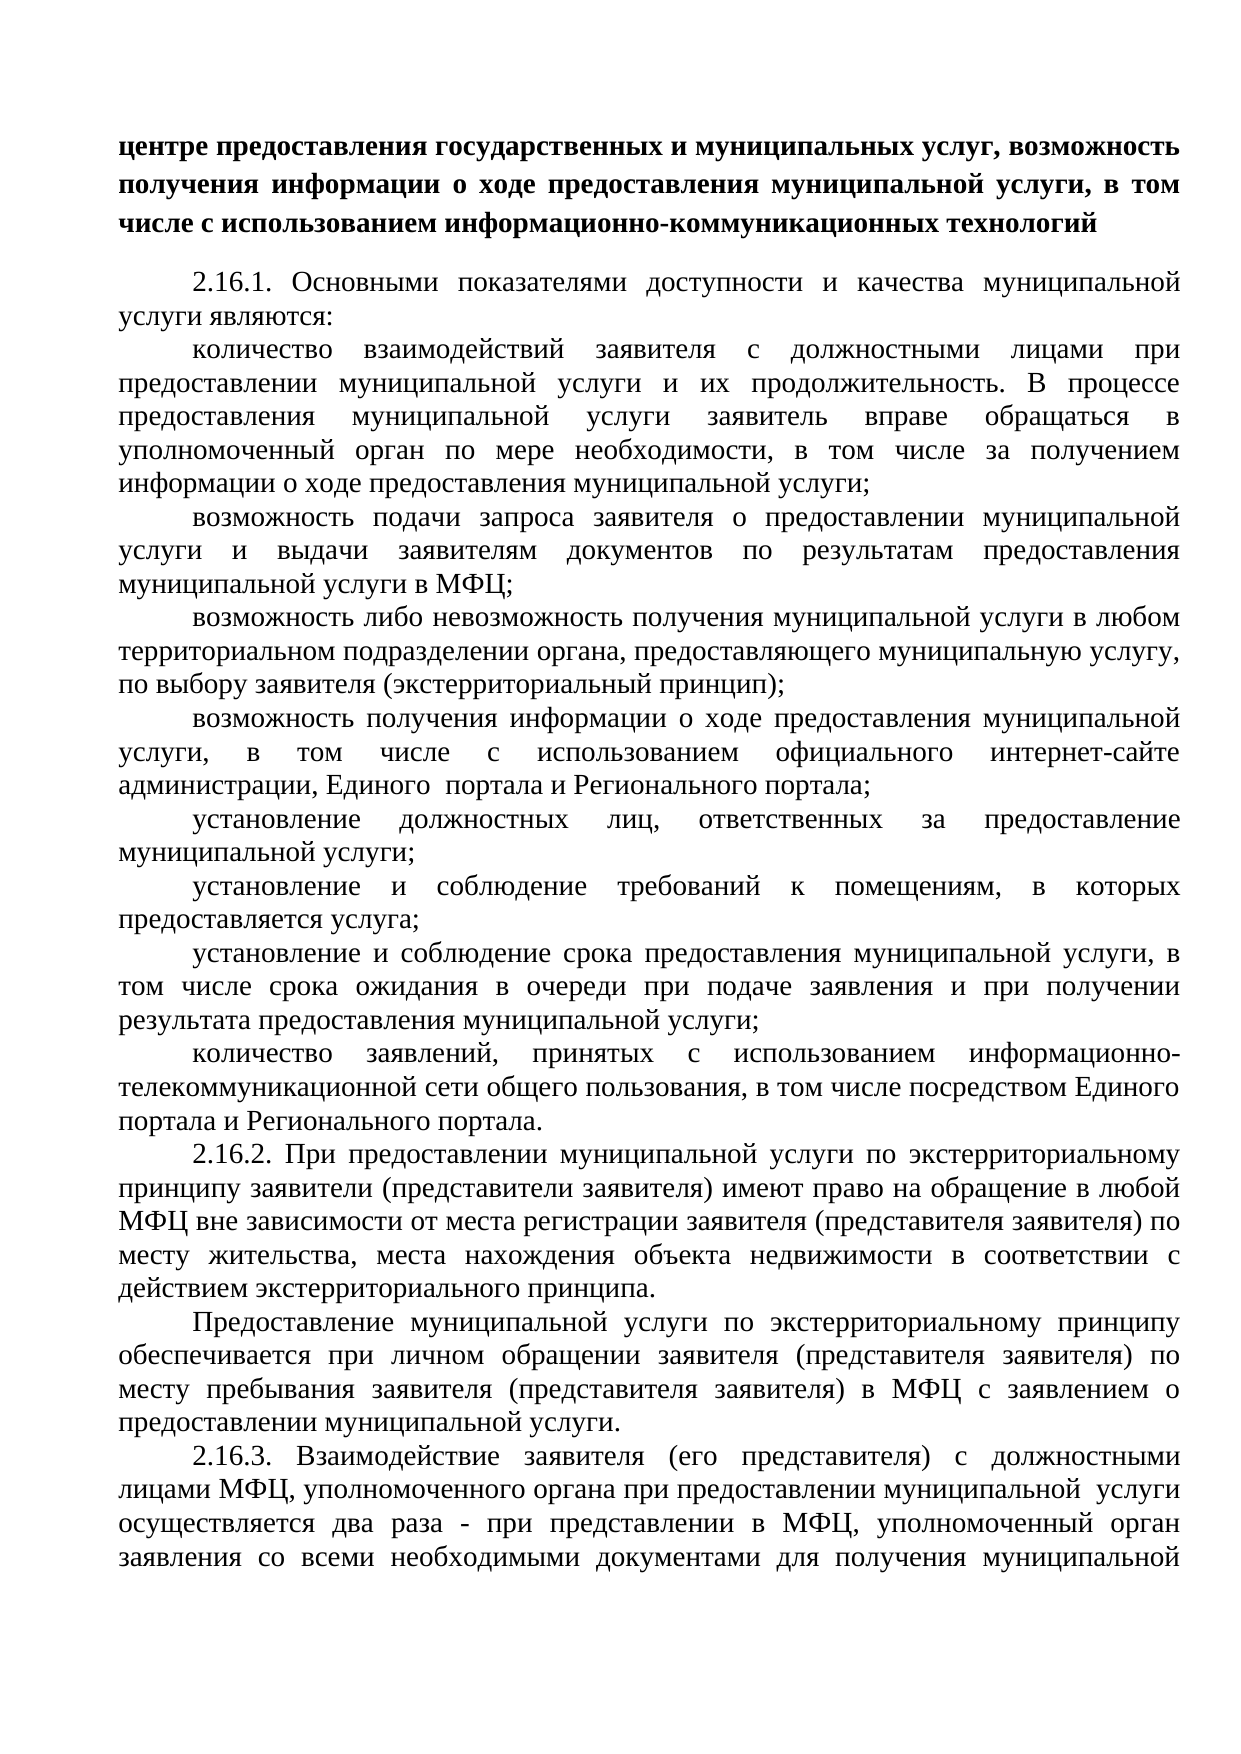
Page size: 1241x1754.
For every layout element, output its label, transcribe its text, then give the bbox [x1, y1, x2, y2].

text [118, 1438, 1181, 1572]
text 2.16.1. Основными показателями доступности и качества муниципальной услуги являются: [118, 264, 1181, 331]
text возможность либо невозможность получения муниципальной услуги в любом территориальном подразделении органа, предоставляющего муниципальную услугу, по выбору заявителя (экстерриториальный принцип); [118, 599, 1181, 700]
text установление и соблюдение требований к помещениям, в которых предоставляется услуга; [118, 868, 1181, 935]
text возможность получения информации о ходе предоставления муниципальной услуги, в том числе с использованием официального интернет-сайте администрации, Единого портала и Регионального портала; [118, 700, 1181, 801]
text количество заявлений, принятых с использованием информационно-телекоммуникационной сети общего пользования, в том числе посредством Единого портала и Регионального портала. [118, 1036, 1181, 1136]
text установление и соблюдение срока предоставления муниципальной услуги, в том числе срока ожидания в очереди при подаче заявления и при получении результата предоставления муниципальной услуги; [118, 935, 1181, 1036]
text количество взаимодействий заявителя с должностными лицами при предоставлении муниципальной услуги и их продолжительность. В процессе предоставления муниципальной услуги заявитель вправе обращаться в уполномоченный орган по мере необходимости, в том числе за получением информации о ходе предоставления муниципальной услуги; [118, 331, 1181, 499]
text Предоставление муниципальной услуги по экстерриториальному принципу обеспечивается при личном обращении заявителя (представителя заявителя) по месту пребывания заявителя (представителя заявителя) в МФЦ с заявлением о предоставлении муниципальной услуги. [118, 1304, 1181, 1438]
text возможность подачи запроса заявителя о предоставлении муниципальной услуги и выдачи заявителям документов по результатам предоставления муниципальной услуги в МФЦ; [118, 499, 1181, 599]
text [118, 128, 1181, 238]
text 2.16.2. При предоставлении муниципальной услуги по экстерриториальному принципу заявители (представители заявителя) имеют право на обращение в любой МФЦ вне зависимости от места регистрации заявителя (представителя заявителя) по месту жительства, места нахождения объекта недвижимости в соответствии с действием экстерриториального принципа. [118, 1136, 1181, 1304]
text установление должностных лиц, ответственных за предоставление муниципальной услуги; [118, 801, 1181, 868]
